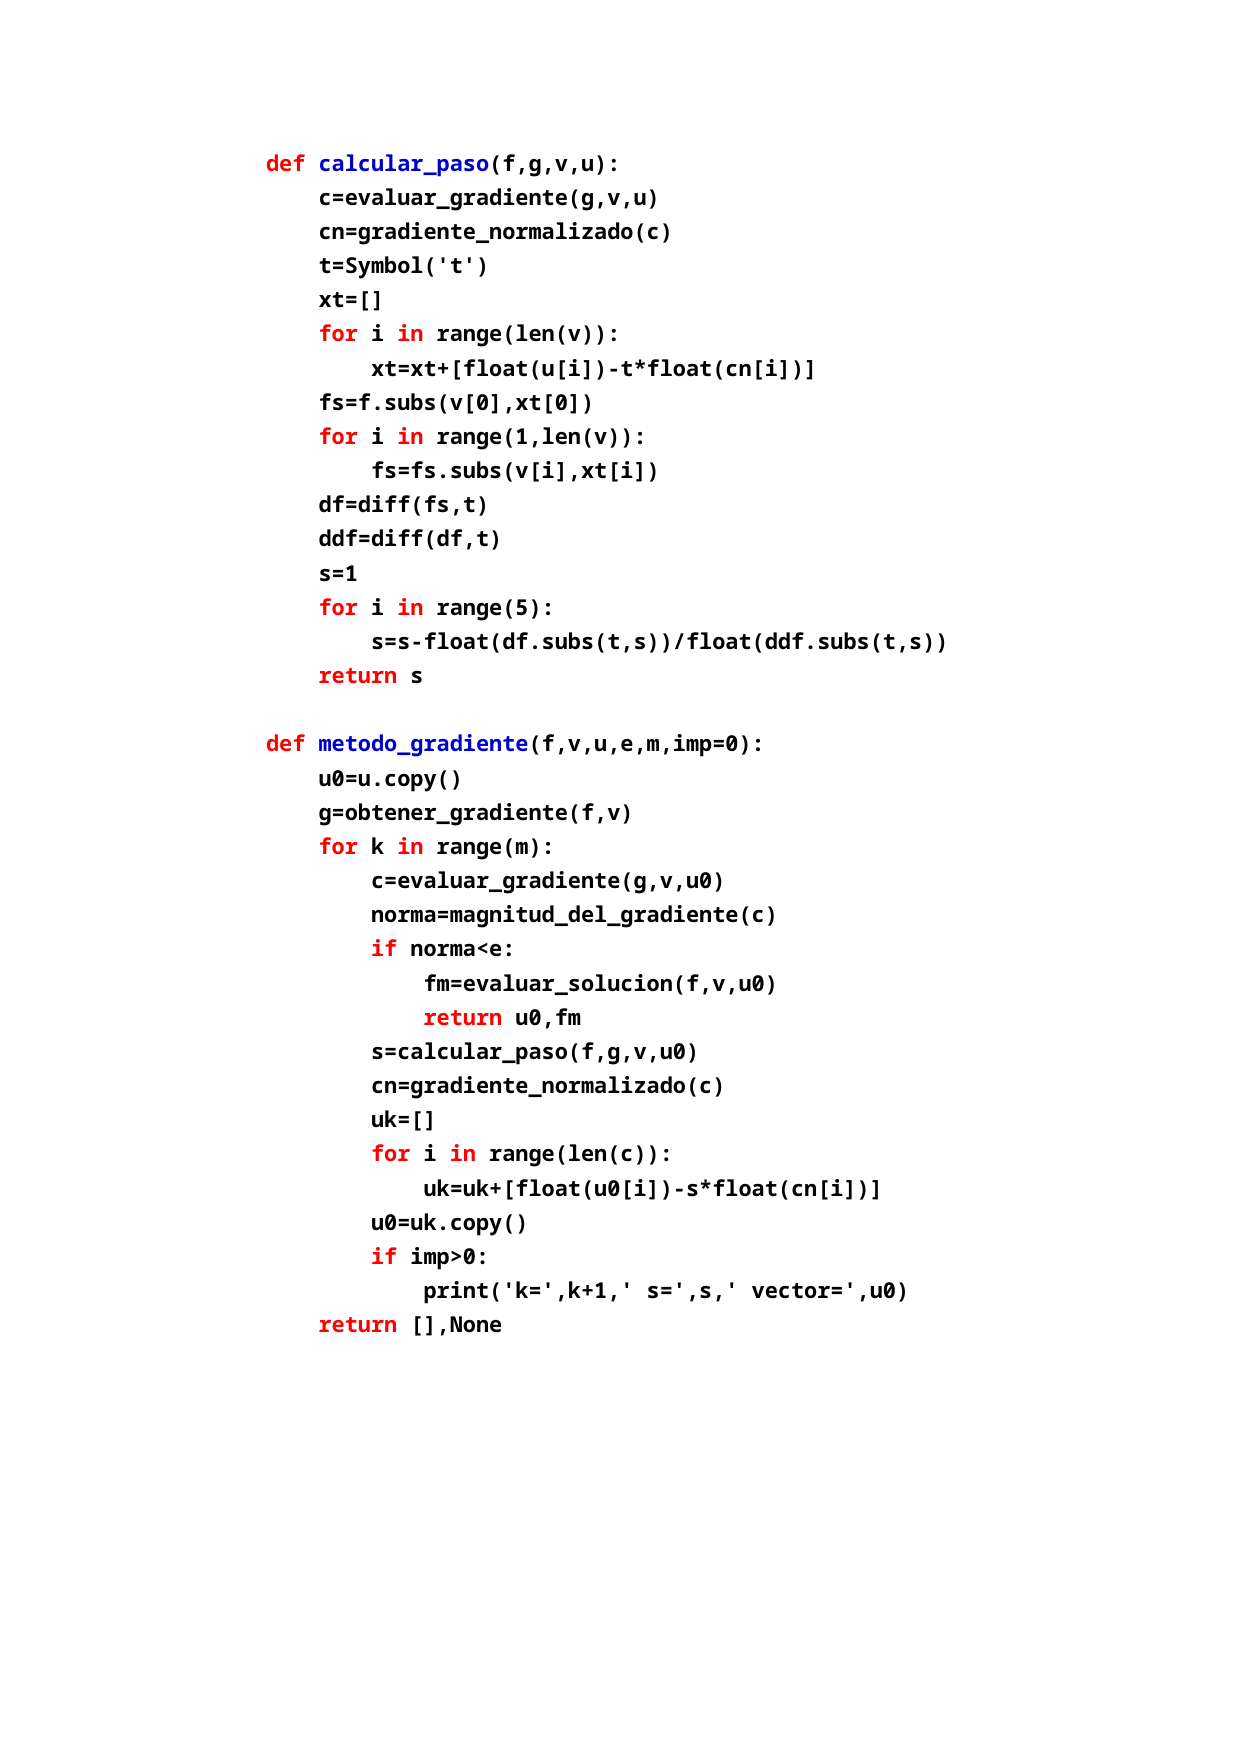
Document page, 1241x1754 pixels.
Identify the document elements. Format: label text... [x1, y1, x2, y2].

text norma=magnitud_del_gradiente(c) [266, 899, 1063, 929]
text s=calcular_paso(f,g,v,u0) [266, 1036, 1063, 1066]
text for i in range(5): [266, 592, 1063, 622]
text t=Symbol('t') [266, 250, 1063, 280]
text cn=gradiente_normalizado(c) [266, 1070, 1063, 1100]
text uk=uk+[float(u0[i])-s*float(cn[i])] [266, 1173, 1063, 1202]
text s=s-float(df.subs(t,s))/float(ddf.subs(t,s)) [266, 626, 1063, 656]
text xt=xt+[float(u[i])-t*float(cn[i])] [266, 353, 1063, 382]
text c=evaluar_gradiente(g,v,u) [266, 182, 1063, 212]
text fs=fs.subs(v[i],xt[i]) [266, 455, 1063, 485]
text xt=[] [266, 284, 1063, 314]
text def calcular_paso(f,g,v,u): [266, 148, 1063, 177]
text if imp>0: [266, 1241, 1063, 1271]
text fs=f.subs(v[0],xt[0]) [266, 387, 1063, 417]
text for k in range(m): [266, 831, 1063, 861]
text u0=uk.copy() [266, 1207, 1063, 1237]
text return s [266, 660, 1063, 690]
text g=obtener_gradiente(f,v) [266, 797, 1063, 827]
text print('k=',k+1,' s=',s,' vector=',u0) [266, 1275, 1063, 1305]
text df=diff(fs,t) [266, 489, 1063, 519]
text for i in range(1,len(v)): [266, 421, 1063, 451]
text u0=u.copy() [266, 763, 1063, 792]
text cn=gradiente_normalizado(c) [266, 216, 1063, 246]
text c=evaluar_gradiente(g,v,u0) [266, 865, 1063, 895]
text fm=evaluar_solucion(f,v,u0) [266, 968, 1063, 997]
text def metodo_gradiente(f,v,u,e,m,imp=0): [266, 728, 1063, 758]
text s=1 [266, 558, 1063, 587]
text for i in range(len(c)): [266, 1138, 1063, 1168]
text for i in range(len(v)): [266, 318, 1063, 348]
text uk=[] [266, 1104, 1063, 1134]
text return u0,fm [266, 1002, 1063, 1032]
text return [],None [266, 1309, 1063, 1339]
text if norma<e: [266, 933, 1063, 963]
text ddf=diff(df,t) [266, 523, 1063, 553]
